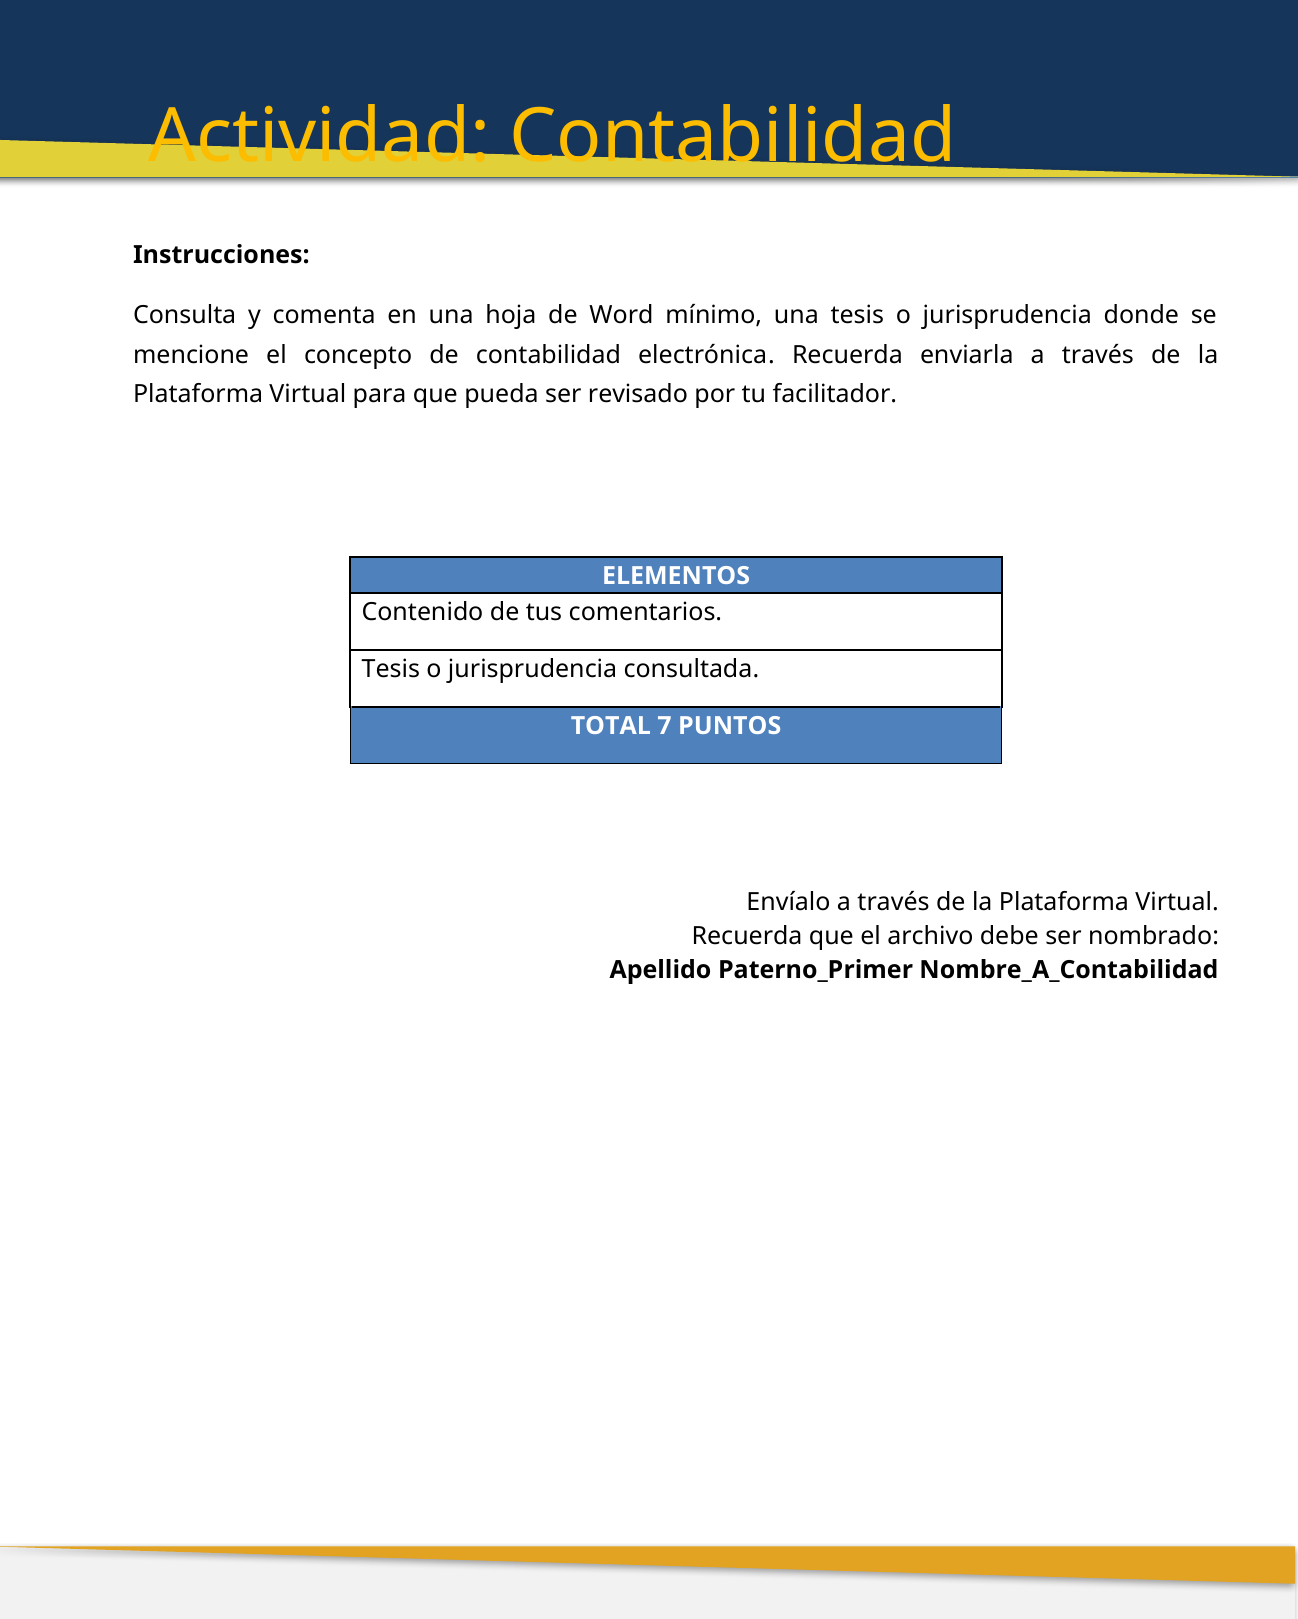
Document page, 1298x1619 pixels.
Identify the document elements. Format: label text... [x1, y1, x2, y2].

text Envíalo a través de la Plataforma Virtual. [133, 884, 1219, 918]
table_cell TOTAL 7 PUNTOS [351, 706, 1001, 763]
text Apellido Paterno_Primer Nombre_A_Contabilidad [170, 952, 1219, 986]
table_cell Tesis o jurisprudencia consultada. [351, 651, 1001, 706]
text Consulta y comenta en una hoja de Word mínimo, una tesis o jurisprudencia donde se mencione el concepto de contabilidad electrónica. Recuerda enviarla a través de la Plataforma Virtual para que pueda ser revisado por tu facilitador. [133, 297, 1219, 409]
text Instrucciones: [133, 237, 1219, 271]
table_cell Contenido de tus comentarios. [351, 594, 1001, 649]
table_header ELEMENTOS [351, 558, 1001, 592]
text Recuerda que el archivo debe ser nombrado: [133, 918, 1219, 952]
